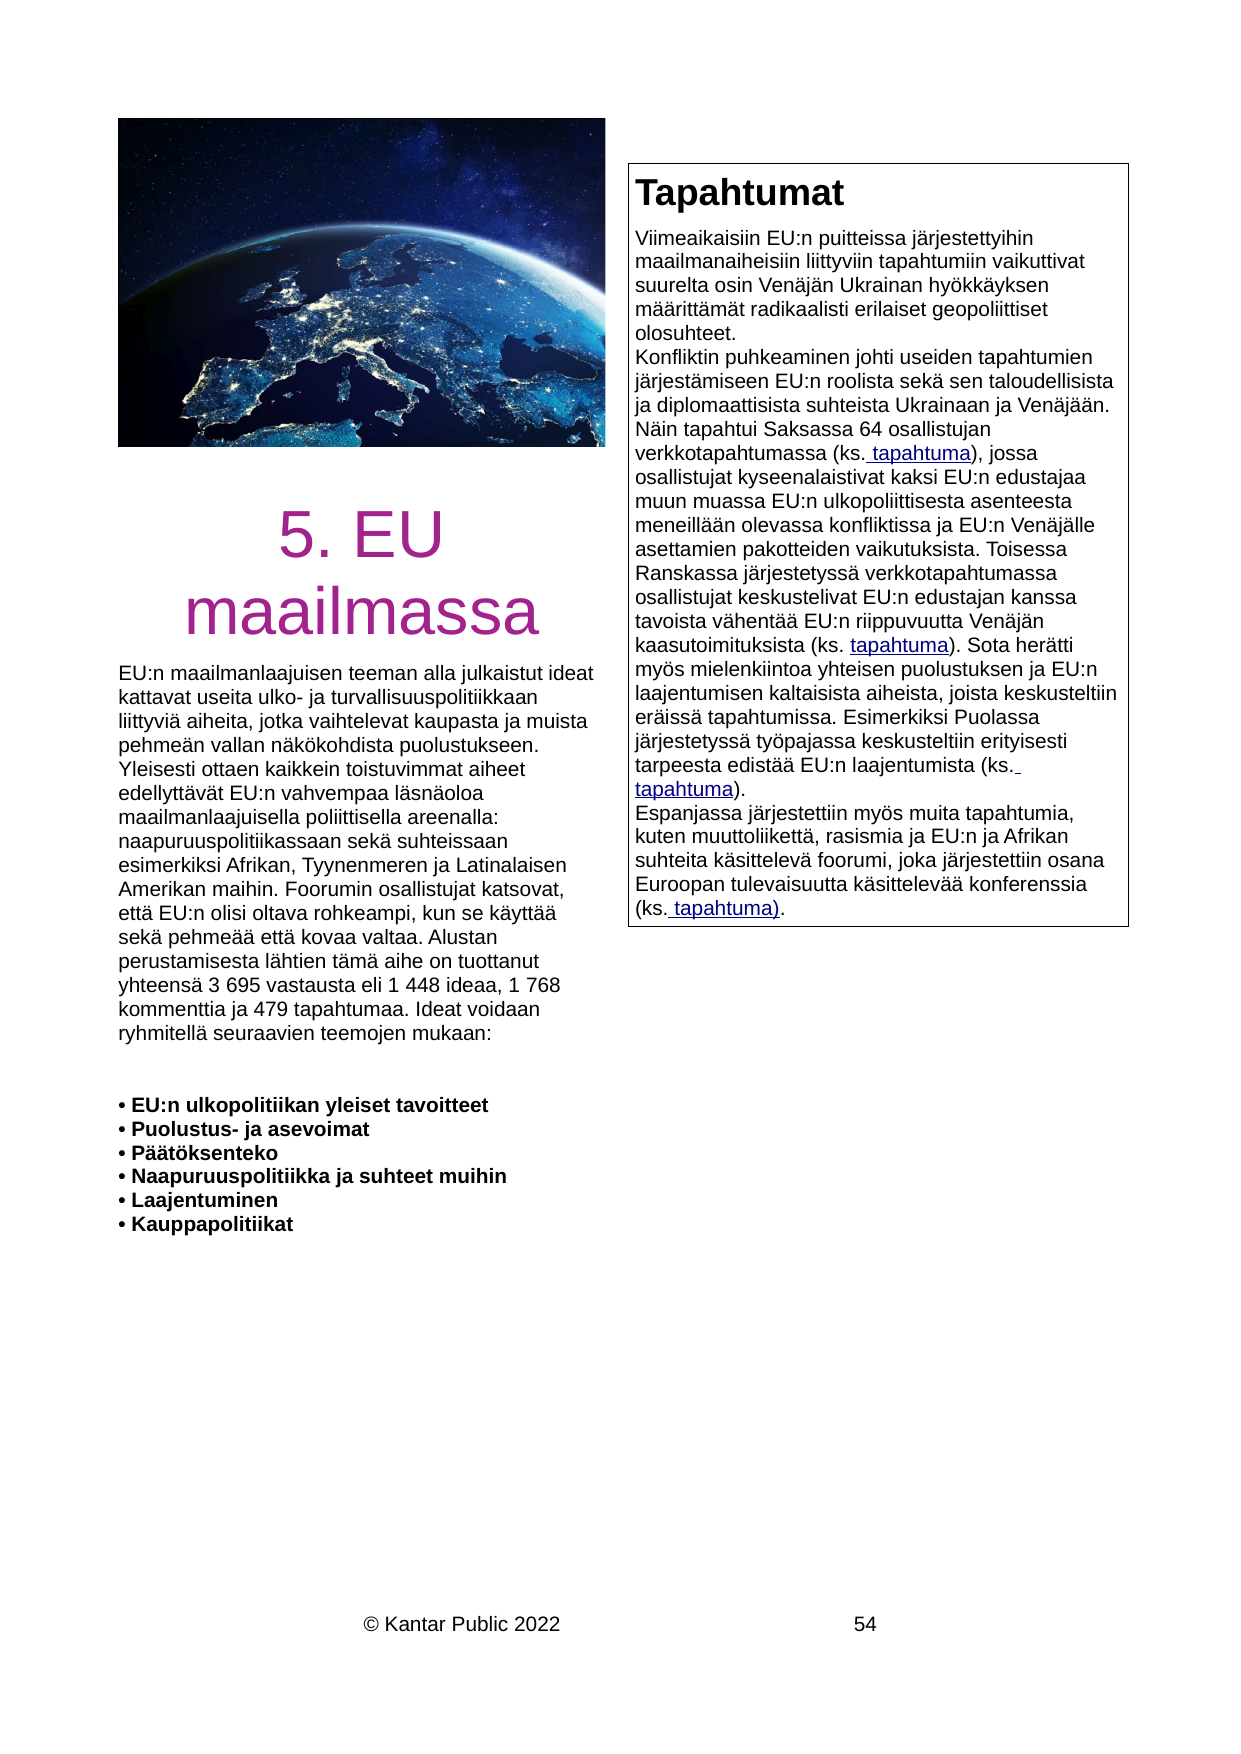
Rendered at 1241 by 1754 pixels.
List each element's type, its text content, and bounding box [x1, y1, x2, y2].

text • Laajentuminen [118, 1188, 605, 1212]
picture [327, 439, 335, 445]
subtitle Tapahtumat [629, 164, 1128, 213]
picture [118, 118, 606, 447]
text EU:n maailmanlaajuisen teeman alla julkaistut ideat kattavat useita ulko- ja turvallisuuspolitiikkaan liittyviä aiheita, jotka vaihtelevat kaupasta ja muista pehmeän vallan näkökohdista puolustukseen. Yleisesti ottaen kaikkein toistuvimmat aiheet edellyttävät EU:n vahvempaa läsnäoloa maailmanlaajuisella poliittisella areenalla: naapuruuspolitiikassaan sekä suhteissaan esimerkiksi Afrikan, Tyynenmeren ja Latinalaisen Amerikan maihin. Foorumin osallistujat katsovat, että EU:n olisi oltava rohkeampi, kun se käyttää sekä pehmeää että kovaa valtaa. Alustan perustamisesta lähtien tämä aihe on tuottanut yhteensä 3 695 vastausta eli 1 448 ideaa, 1 768 kommenttia ja 479 tapahtumaa. Ideat voidaan ryhmitellä seuraavien teemojen mukaan: [118, 661, 605, 1044]
subtitle 5. EU maailmassa [118, 495, 605, 649]
text • EU:n ulkopolitiikan yleiset tavoitteet [118, 1092, 605, 1116]
text Espanjassa järjestettiin myös muita tapahtumia, kuten muuttoliikettä, rasismia ja EU:n ja Afrikan suhteita käsittelevä foorumi, joka järjestettiin osana Euroopan tulevaisuutta käsittelevää konferenssia (ks. tapahtuma). [629, 793, 1128, 926]
text • Naapuruuspolitiikka ja suhteet muihin [118, 1164, 605, 1188]
text Viimeaikaisiin EU:n puitteissa järjestettyihin maailmanaiheisiin liittyviin tapahtumiin vaikuttivat suurelta osin Venäjän Ukrainan hyökkäyksen määrittämät radikaalisti erilaiset geopoliittiset olosuhteet. [629, 218, 1128, 345]
text • Päätöksenteko [118, 1140, 605, 1164]
text • Puolustus- ja asevoimat [118, 1116, 605, 1140]
text Konfliktin puhkeaminen johti useiden tapahtumien järjestämiseen EU:n roolista sekä sen taloudellisista ja diplomaattisista suhteista Ukrainaan ja Venäjään. Näin tapahtui Saksassa 64 osallistujan verkkotapahtumassa (ks. tapahtuma), jossa osallistujat kyseenalaistivat kaksi EU:n edustajaa muun muassa EU:n ulkopoliittisesta asenteesta meneillään olevassa konfliktissa ja EU:n Venäjälle asettamien pakotteiden vaikutuksista. Toisessa Ranskassa järjestetyssä verkkotapahtumassa osallistujat keskustelivat EU:n edustajan kanssa tavoista vähentää EU:n riippuvuutta Venäjän kaasutoimituksista (ks. tapahtuma). Sota herätti myös mielenkiintoa yhteisen puolustuksen ja EU:n laajentumisen kaltaisista aiheista, joista keskusteltiin eräissä tapahtumissa. Esimerkiksi Puolassa järjestetyssä työpajassa keskusteltiin erityisesti tarpeesta edistää EU:n laajentumista (ks. tapahtuma). [635, 345, 1122, 793]
text • Kauppapolitiikat [118, 1212, 605, 1236]
